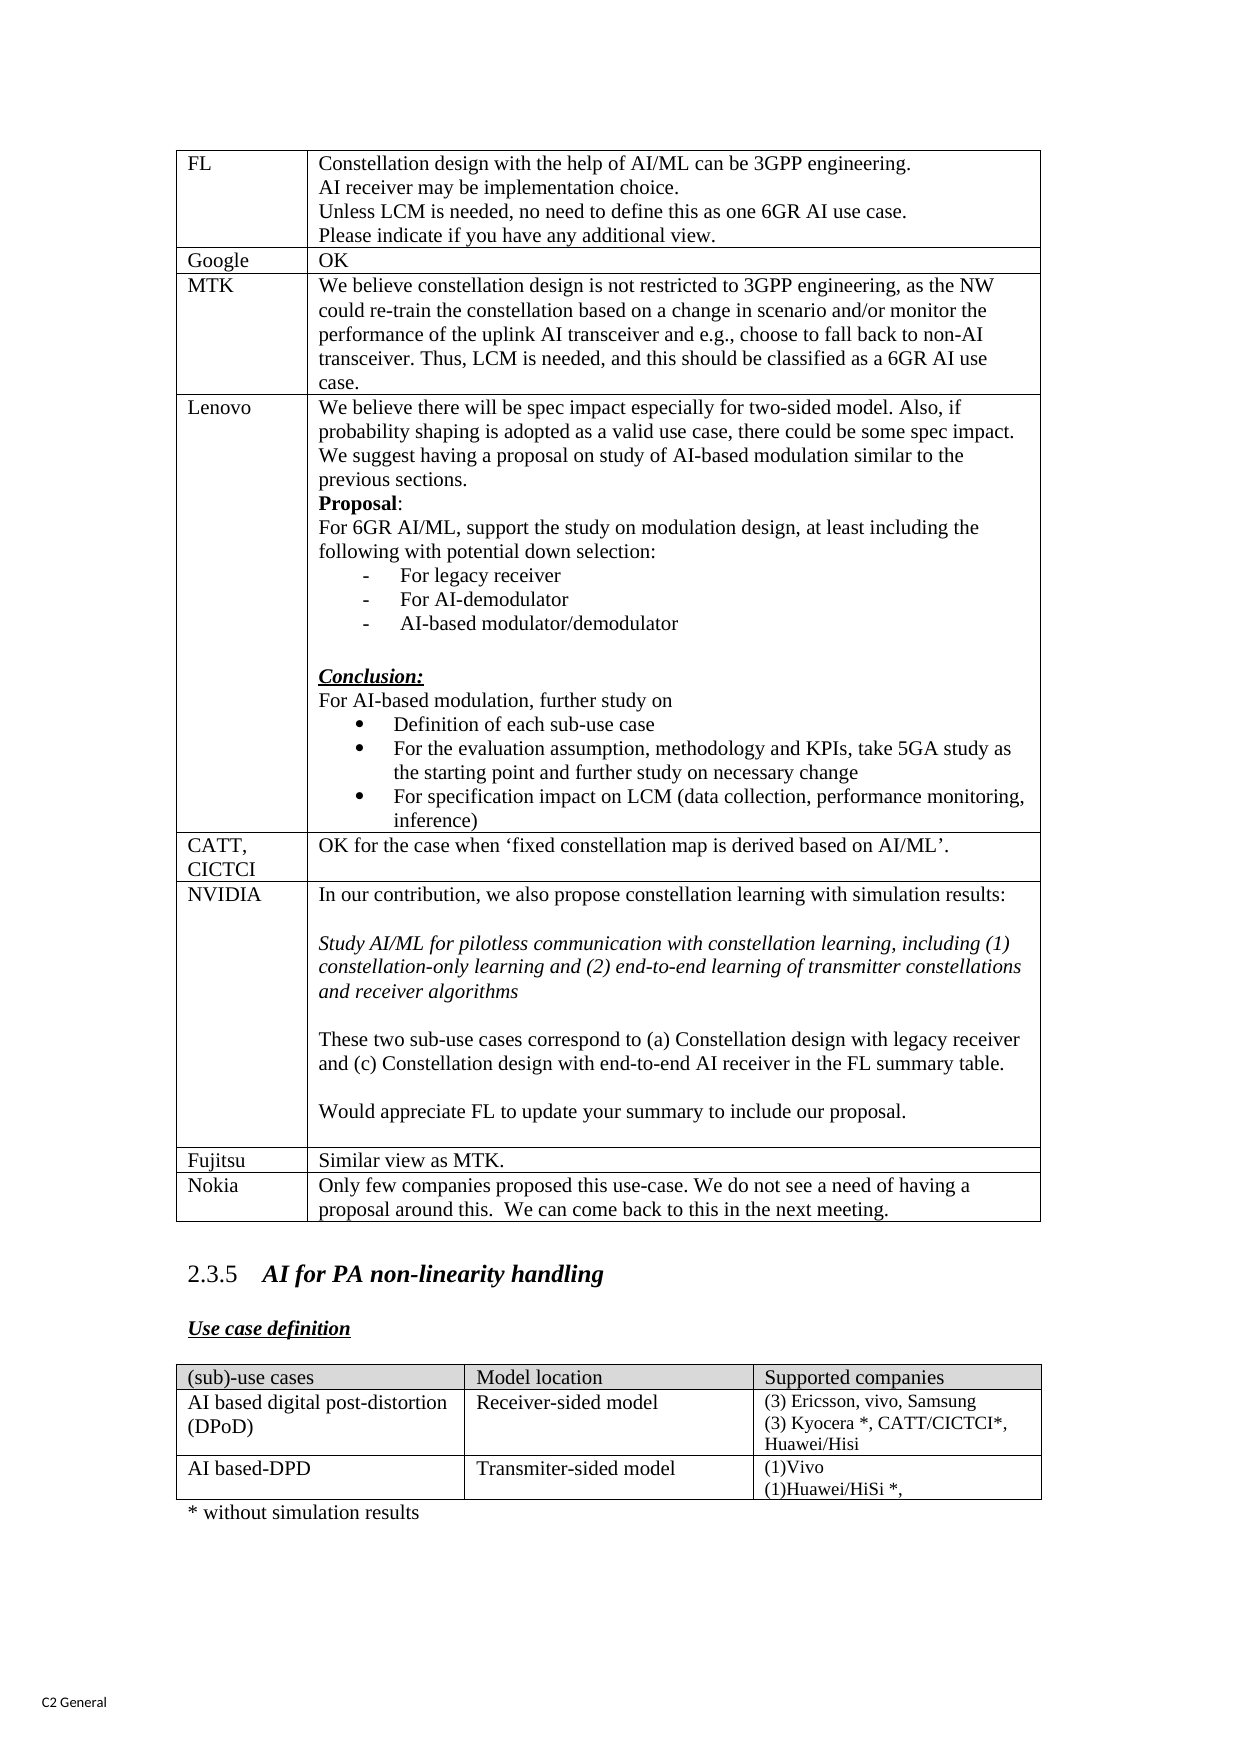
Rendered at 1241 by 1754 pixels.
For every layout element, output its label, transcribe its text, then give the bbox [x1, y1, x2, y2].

table_cell MTK [177, 274, 307, 394]
text * without simulation results [187, 1500, 1053, 1524]
table_cell AI based-DPD [177, 1456, 464, 1499]
table_cell CATT, CICTCI [177, 833, 307, 881]
table_cell NVIDIA [177, 882, 307, 1147]
table_cell (3) Ericsson, vivo, Samsung (3) Kyocera *, CATT/CICTCI*, Huawei/Hisi [754, 1390, 1041, 1455]
subtitle AI for PA non-linearity handling [187, 1259, 1053, 1288]
table_cell We believe constellation design is not restricted to 3GPP engineering, as the NW could re-train the constellation based on a change in scenario and/or monitor the performance of the uplink AI transceiver and e.g., choose to fall back to non-AI transceiver. Thus, LCM is needed, and this should be classified as a 6GR AI use case. [308, 274, 1040, 394]
table_cell Google [177, 248, 307, 272]
table_cell (1)Vivo (1)Huawei/HiSi *, [754, 1456, 1041, 1499]
table_cell Constellation design with the help of AI/ML can be 3GPP engineering. AI receiver may be implementation choice. Unless LCM is needed, no need to define this as one 6GR AI use case. Please indicate if you have any additional view. [308, 151, 1040, 247]
table_cell Receiver-sided model [465, 1390, 753, 1455]
table_cell Nokia [177, 1173, 307, 1221]
table_cell In our contribution, we also propose constellation learning with simulation results: Study AI/ML for pilotless communication with constellation learning, including (1) constellation-only learning and (2) end-to-end learning of transmitter constellations and receiver algorithms These two sub-use cases correspond to (a) Constellation design with legacy receiver and (c) Constellation design with end-to-end AI receiver in the FL summary table. Would appreciate FL to update your summary to include our proposal. [308, 882, 1040, 1147]
table_header (sub)-use cases [177, 1365, 464, 1389]
table_cell We believe there will be spec impact especially for two-sided model. Also, if probability shaping is adopted as a valid use case, there could be some spec impact. We suggest having a proposal on study of AI-based modulation similar to the previous sections. Proposal: For 6GR AI/ML, support the study on modulation design, at least including the following with potential down selection: For legacy receiver For AI-demodulator AI-based modulator/demodulator Conclusion: For AI-based modulation, further study on Definition of each sub-use case For the evaluation assumption, methodology and KPIs, take 5GA study as the starting point and further study on necessary change For specification impact on LCM (data collection, performance monitoring, inference) [308, 395, 1040, 832]
table_header Supported companies [754, 1365, 1041, 1389]
table_cell Lenovo [177, 395, 307, 832]
table_cell Fujitsu [177, 1148, 307, 1172]
table_header Model location [465, 1365, 753, 1389]
table_cell OK for the case when ‘fixed constellation map is derived based on AI/ML’. [308, 833, 1040, 881]
table_cell AI based digital post-distortion (DPoD) [177, 1390, 464, 1455]
table_cell FL [177, 151, 307, 247]
table_cell Transmiter-sided model [465, 1456, 753, 1499]
subtitle Use case definition [187, 1316, 1053, 1340]
table_cell Similar view as MTK. [308, 1148, 1040, 1172]
table_cell OK [308, 248, 1040, 272]
table_cell Only few companies proposed this use-case. We do not see a need of having a proposal around this. We can come back to this in the next meeting. [308, 1173, 1040, 1221]
